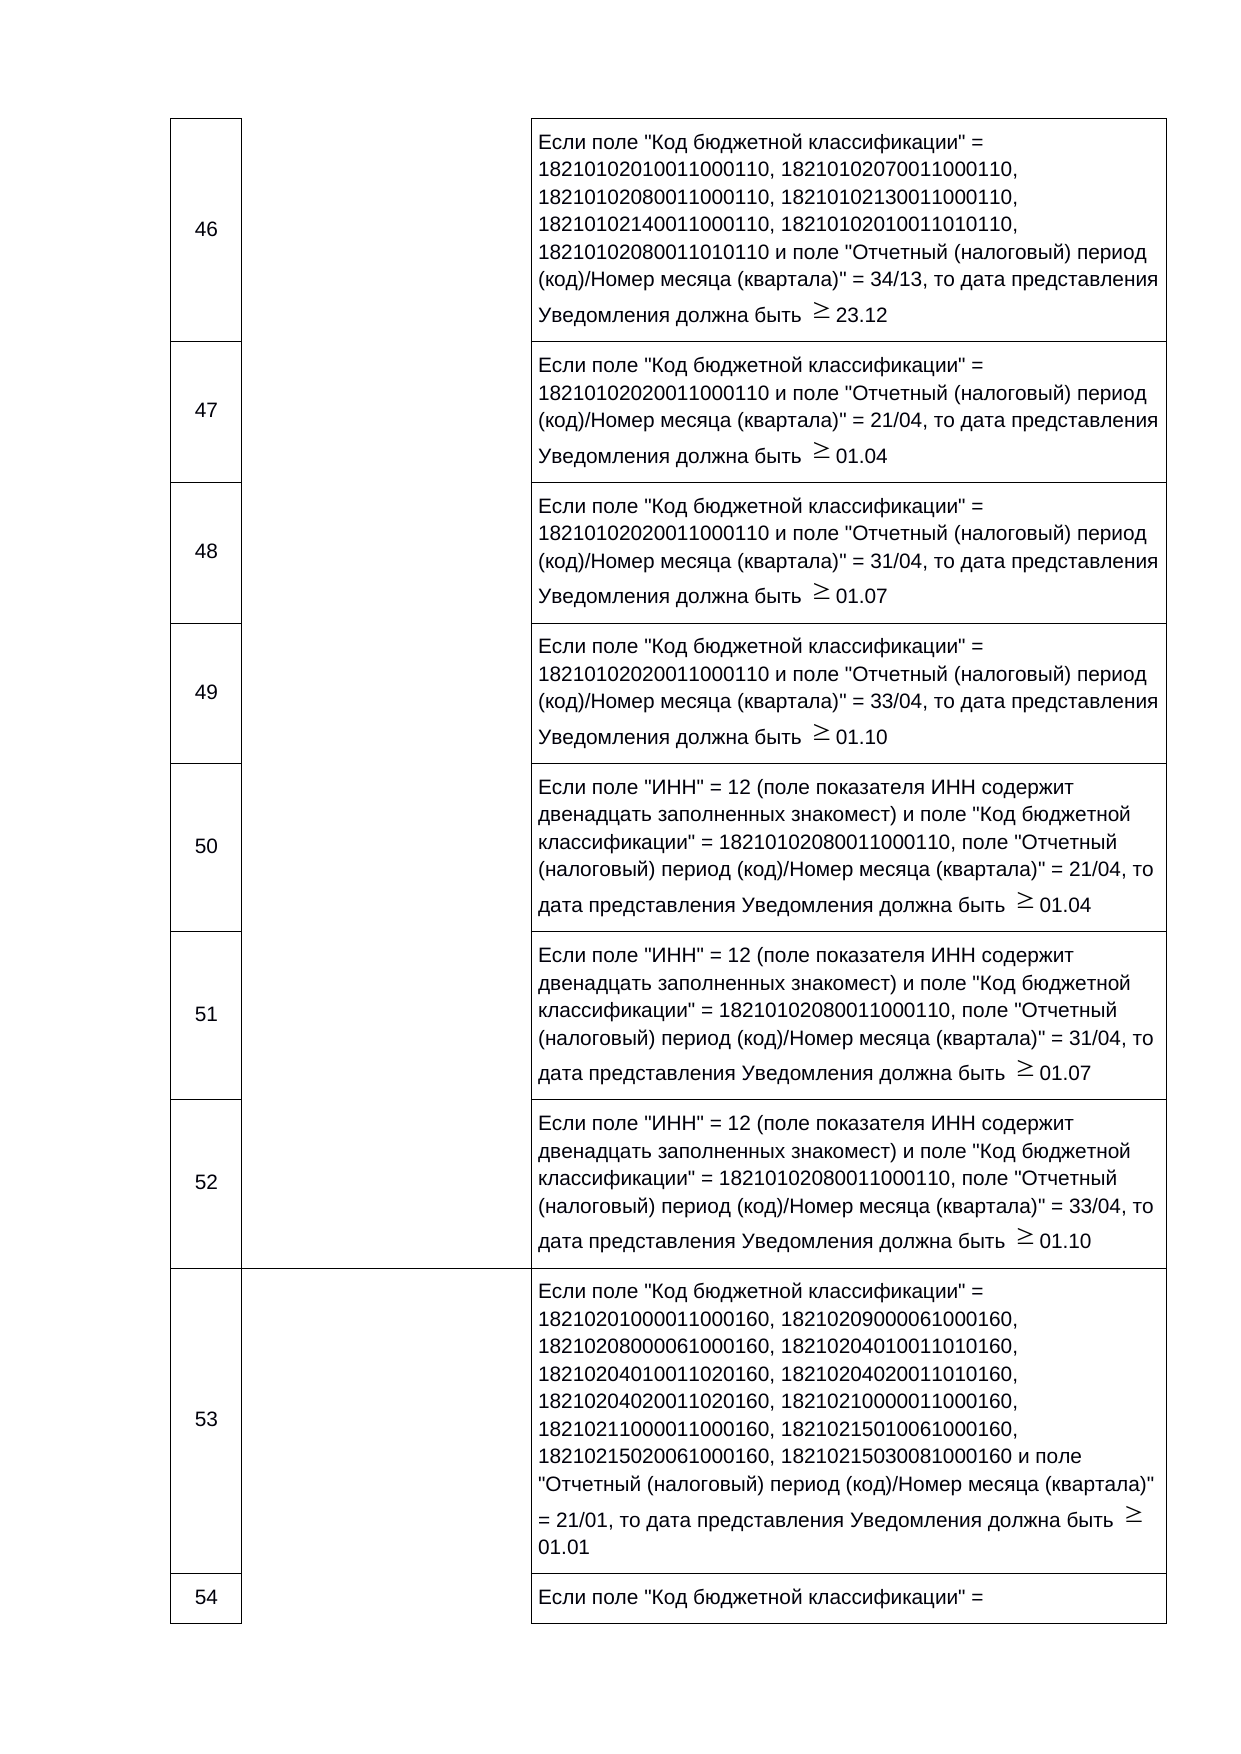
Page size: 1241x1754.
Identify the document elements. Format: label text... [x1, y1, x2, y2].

table_cell [242, 623, 531, 1267]
table_cell 48 [171, 483, 241, 622]
table_cell Если поле "ИНН" = 12 (поле показателя ИНН содержит двенадцать заполненных знакомест) и поле "Код бюджетной классификации" = 18210102080011000110, поле "Отчетный (налоговый) период (код)/Номер месяца (квартала)" = 33/04, то дата представления Уведомления должна быть 01.10 [532, 1100, 1166, 1267]
table_cell Если поле "Код бюджетной классификации" = 18210201000011000160, 18210209000061000160, 18210208000061000160, 18210204010011010160, 18210204010011020160, 18210204020011010160, 18210204020011020160, 18210210000011000160, 18210211000011000160, 18210215010061000160, 18210215020061000160, 18210215030081000160 и поле "Отчетный (налоговый) период (код)/Номер месяца (квартала)" = 21/01, то дата представления Уведомления должна быть 01.01 [532, 1269, 1166, 1573]
table_cell [242, 1269, 531, 1623]
table_cell Если поле "Код бюджетной классификации" = 18210102020011000110 и поле "Отчетный (налоговый) период (код)/Номер месяца (квартала)" = 21/04, то дата представления Уведомления должна быть 01.04 [532, 342, 1166, 482]
table_cell 52 [171, 1100, 241, 1267]
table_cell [532, 1574, 1166, 1623]
table_cell 47 [171, 342, 241, 482]
table_cell Если поле "ИНН" = 12 (поле показателя ИНН содержит двенадцать заполненных знакомест) и поле "Код бюджетной классификации" = 18210102080011000110, поле "Отчетный (налоговый) период (код)/Номер месяца (квартала)" = 21/04, то дата представления Уведомления должна быть 01.04 [532, 764, 1166, 931]
table_cell 49 [171, 624, 241, 763]
table_cell 50 [171, 764, 241, 931]
table_cell 54 [171, 1574, 241, 1623]
table_cell Если поле "ИНН" = 12 (поле показателя ИНН содержит двенадцать заполненных знакомест) и поле "Код бюджетной классификации" = 18210102080011000110, поле "Отчетный (налоговый) период (код)/Номер месяца (квартала)" = 31/04, то дата представления Уведомления должна быть 01.07 [532, 932, 1166, 1099]
table_cell Если поле "Код бюджетной классификации" = 18210102010011000110, 18210102070011000110, 18210102080011000110, 18210102130011000110, 18210102140011000110, 18210102010011010110, 18210102080011010110 и поле "Отчетный (налоговый) период (код)/Номер месяца (квартала)" = 34/13, то дата представления Уведомления должна быть 23.12 [532, 119, 1166, 341]
table_cell 53 [171, 1269, 241, 1573]
table_cell Если поле "Код бюджетной классификации" = 18210102020011000110 и поле "Отчетный (налоговый) период (код)/Номер месяца (квартала)" = 31/04, то дата представления Уведомления должна быть 01.07 [532, 483, 1166, 622]
table_cell 46 [171, 119, 241, 341]
table_cell Если поле "Код бюджетной классификации" = 18210102020011000110 и поле "Отчетный (налоговый) период (код)/Номер месяца (квартала)" = 33/04, то дата представления Уведомления должна быть 01.10 [532, 624, 1166, 763]
table_cell 51 [171, 932, 241, 1099]
